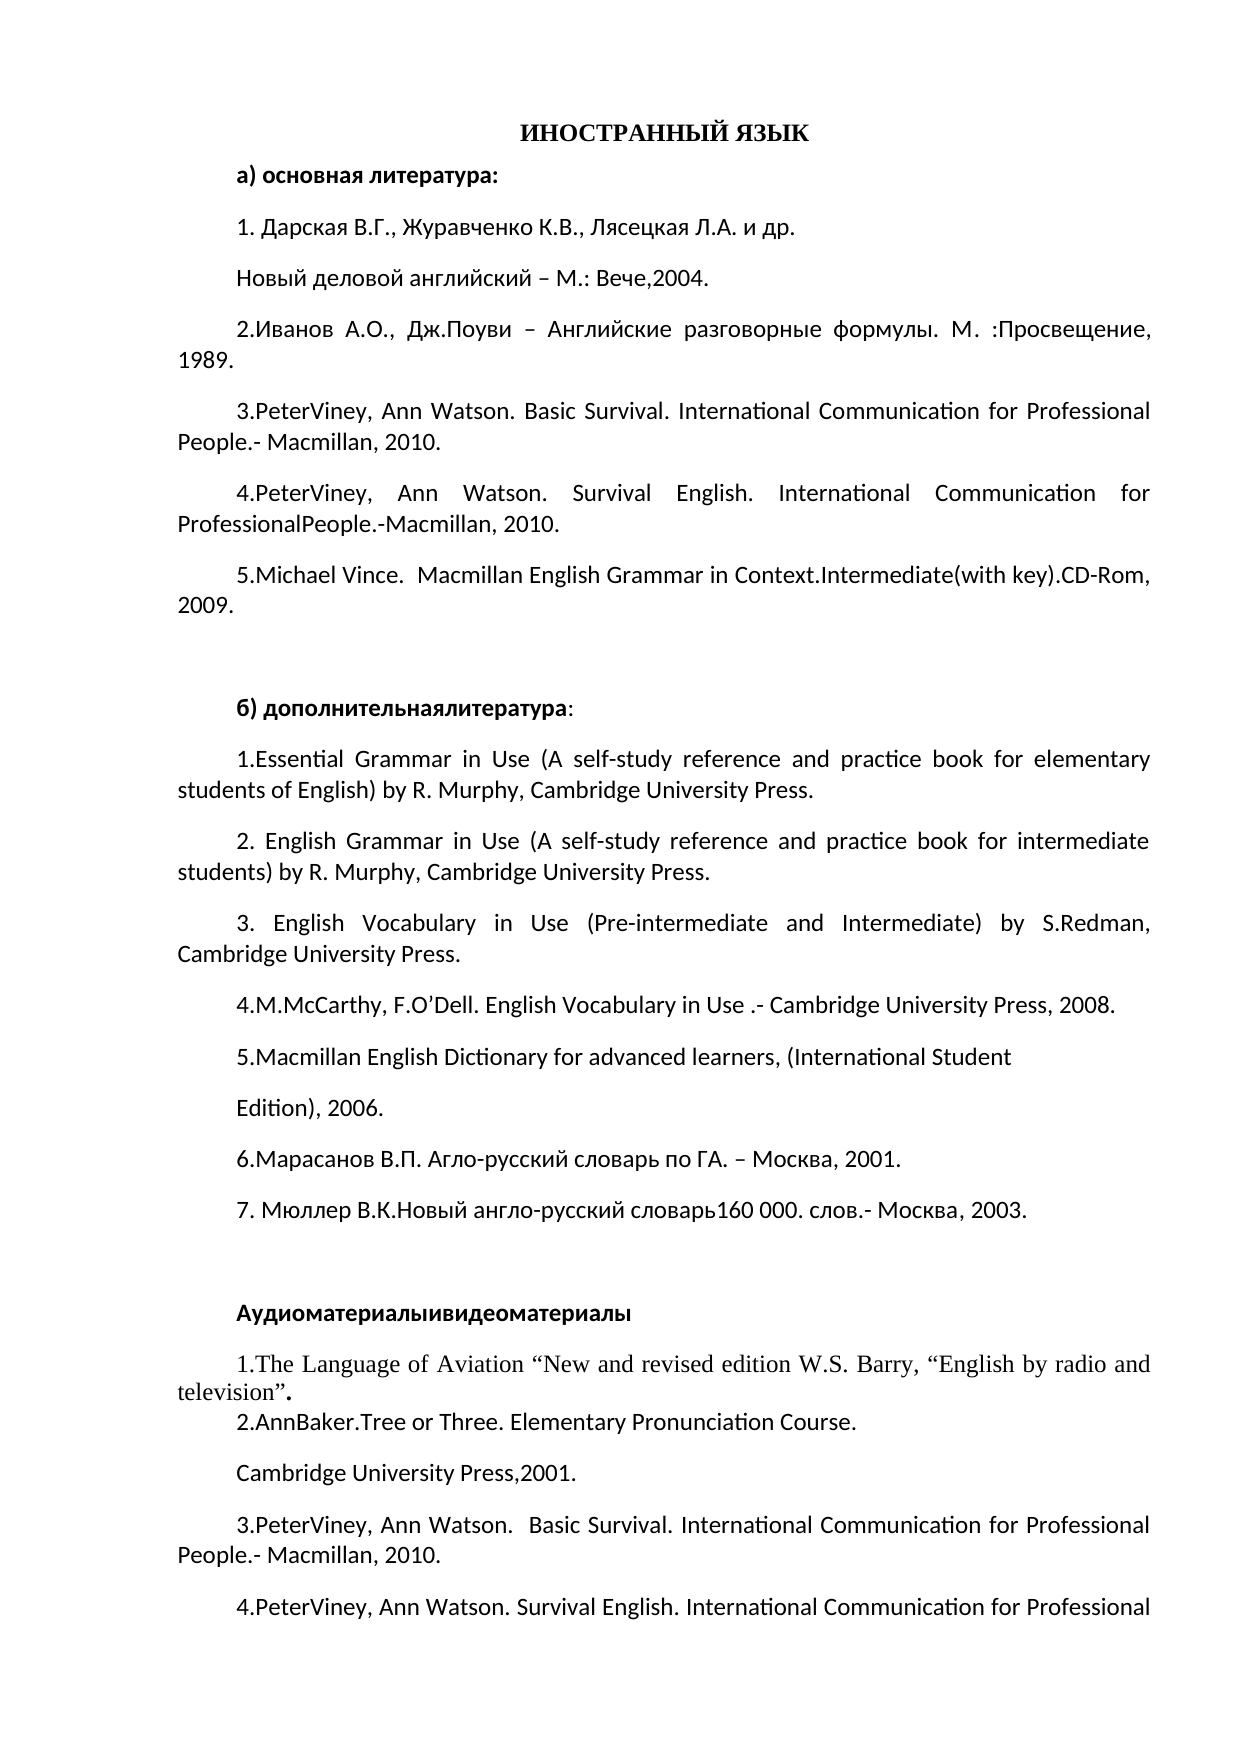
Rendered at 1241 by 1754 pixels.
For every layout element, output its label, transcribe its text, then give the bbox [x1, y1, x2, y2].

text 3.PeterViney, Ann Watson. Basic Survival. International Communication for Professional People.- Macmillan, 2010. [177, 395, 1152, 456]
text 2.Иванов А.О., Дж.Поуви – Английские разговорные формулы. М. :Просвещение, 1989. [177, 313, 1152, 374]
text 2. English Grammar in Use (A self-study reference and practice book for intermediate students) by R. Murphy, Cambridge University Press. [177, 826, 1152, 887]
text 4.PeterViney, Ann Watson. Survival English. International Communication for ProfessionalPeoplе.-Macmillan, 2010. [177, 477, 1152, 538]
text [177, 1591, 1152, 1621]
text 7. Мюллер В.К.Новый англо-русский словарь160 000. слов.- Москва, 2003. [177, 1195, 1152, 1225]
list 1.The Language of Aviation “New and revised edition W.S. Barry, “English by radio and television”. [177, 1349, 1152, 1406]
text а) основная литература: [177, 159, 1152, 190]
text 1.Essential Grammar in Use (A self-study reference and practice book for elementary students of English) by R. Murphy, Cambridge University Press. [177, 744, 1152, 805]
text Edition), 2006. [177, 1092, 1152, 1122]
text 3. English Vocabulary in Use (Pre-intermediate and Intermediate) by S.Redman, Cambridge University Press. [177, 907, 1152, 968]
text 6.Марасанов В.П. Агло-русский словарь по ГА. – Москва, 2001. [177, 1143, 1152, 1174]
text б) дополнительнаялитература: [177, 692, 1152, 723]
text 1. Дарская В.Г., Журавченко К.В., Лясецкая Л.А. и др. [177, 211, 1152, 241]
text 5.Michael Vince. Macmillan English Grammar in Context.Intermediate(with key).CD-Rom, 2009. [177, 559, 1152, 620]
text 3.PeterViney, Ann Watson. Basic Survival. International Communication for Professional People.- Macmillan, 2010. [177, 1509, 1152, 1570]
text 4.M.McCarthy, F.O’Dell. English Vocabulary in Use .- Cambridge University Press, 2008. [177, 989, 1152, 1020]
text 2.AnnBaker.Tree or Three. Elementary Pronunciation Course. [177, 1406, 1152, 1437]
text 5.Macmillan English Dictionary for advanced learners, (International Student [177, 1041, 1152, 1071]
text Новый деловой английский – М.: Вече,2004. [177, 262, 1152, 293]
text ИНОСТРАННЫЙ ЯЗЫК [177, 118, 1152, 147]
text Аудиоматериалыивидеоматериалы [177, 1297, 1152, 1328]
text Cambridge University Press,2001. [177, 1458, 1152, 1488]
